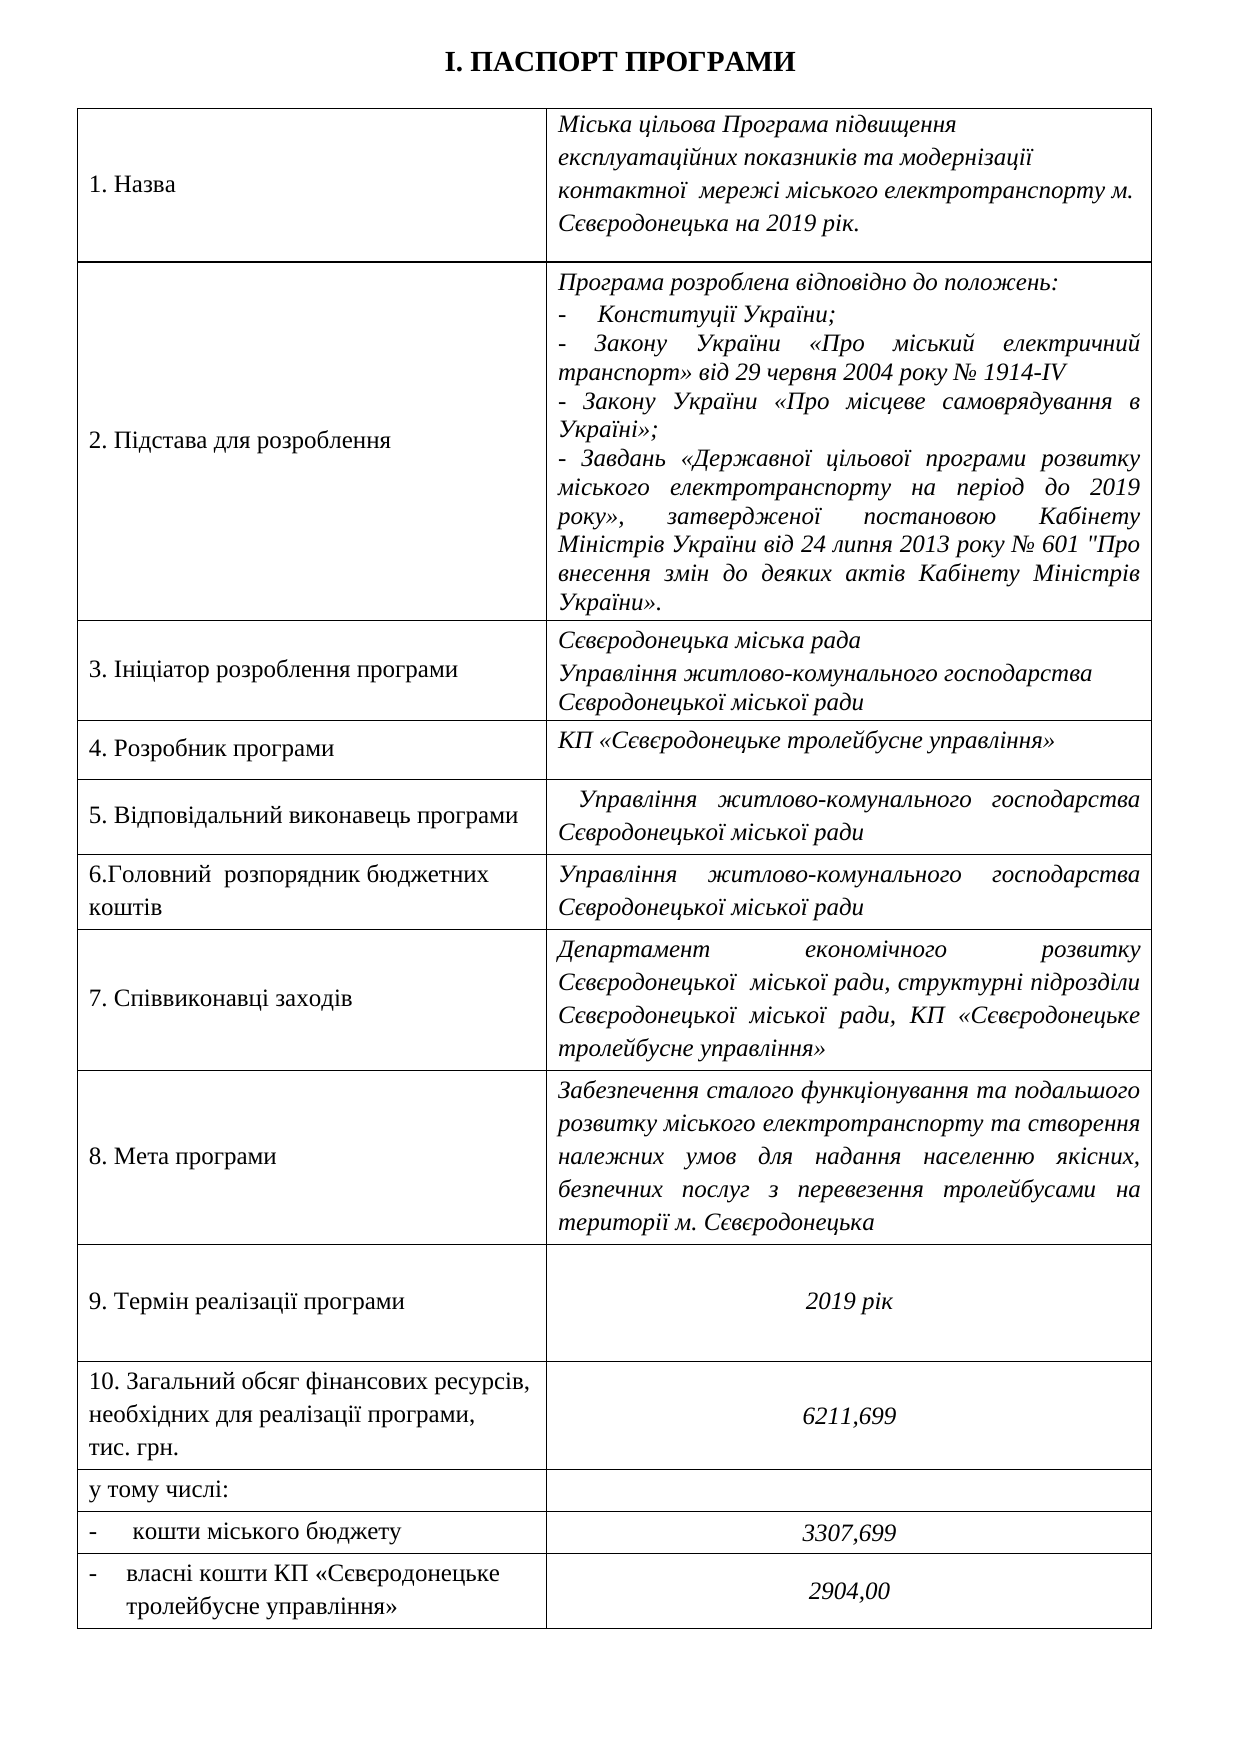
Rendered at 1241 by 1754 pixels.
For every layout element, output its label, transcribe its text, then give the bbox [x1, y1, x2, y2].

table_cell 8. Мета програми [78, 1071, 546, 1244]
table_cell кошти міського бюджету [78, 1512, 546, 1553]
table_cell Управління житлово-комунального господарства Сєвродонецької міської ради [547, 780, 1151, 854]
table_cell 3307,699 [547, 1512, 1151, 1553]
table_cell 9. Термін реалізації програми [78, 1245, 546, 1361]
table_header Міська цільова Програма підвищення експлуатаційних показників та модернізації контактної мережі міського електротранспорту м. Сєвєродонецька на 2019 рік. [547, 109, 1151, 261]
table_cell 2019 рік [547, 1245, 1151, 1361]
table_cell у тому числі: [78, 1470, 546, 1511]
text І. ПАСПОРТ ПРОГРАМИ [89, 44, 1152, 78]
table_cell Забезпечення сталого функціонування та подальшого розвитку міського електротранспорту та створення належних умов для надання населенню якісних, безпечних послуг з перевезення тролейбусами на території м. Сєвєродонецька [547, 1071, 1151, 1244]
table_cell 6211,699 [547, 1362, 1151, 1469]
table_cell Департамент економічного розвитку Сєвєродонецької міської ради, структурні підрозділи Сєвєродонецької міської ради, КП «Сєвєродонецьке тролейбусне управління» [547, 930, 1151, 1070]
table_cell 4. Розробник програми [78, 721, 546, 779]
table_cell [547, 1470, 1151, 1511]
table_cell Управління житлово-комунального господарства Сєвродонецької міської ради [547, 855, 1151, 929]
table_cell 7. Співвиконавці заходів [78, 930, 546, 1070]
table_cell Сєвєродонецька міська рада Управління житлово-комунального господарства Сєвродонецької міської ради [547, 621, 1151, 720]
table_cell 3. Ініціатор розроблення програми [78, 621, 546, 720]
table_cell 5. Відповідальний виконавець програми [78, 780, 546, 854]
table_header 1. Назва [78, 109, 546, 261]
table_cell 2904,00 [547, 1554, 1151, 1628]
table_cell 10. Загальний обсяг фінансових ресурсів, необхідних для реалізації програми, тис. грн. [78, 1362, 546, 1469]
table_cell КП «Сєвєродонецьке тролейбусне управління» [547, 721, 1151, 779]
table_cell власні кошти КП «Сєвєродонецьке тролейбусне управління» [78, 1554, 546, 1628]
table_cell 6.Головний розпорядник бюджетних коштів [78, 855, 546, 929]
table_cell 2. Підстава для розроблення [78, 263, 546, 620]
table_cell Програма розроблена відповідно до положень: - Конституції України; - Закону України «Про міський електричний транспорт» від 29 червня 2004 року № 1914-ІV - Закону України «Про місцеве самоврядування в Україні»; - Завдань «Державної цільової програми розвитку міського електротранспорту на період до 2019 року», затвердженої постановою Кабінету Міністрів України від 24 липня 2013 року № 601 "Про внесення змін до деяких актів Кабінету Міністрів України». [547, 263, 1151, 620]
